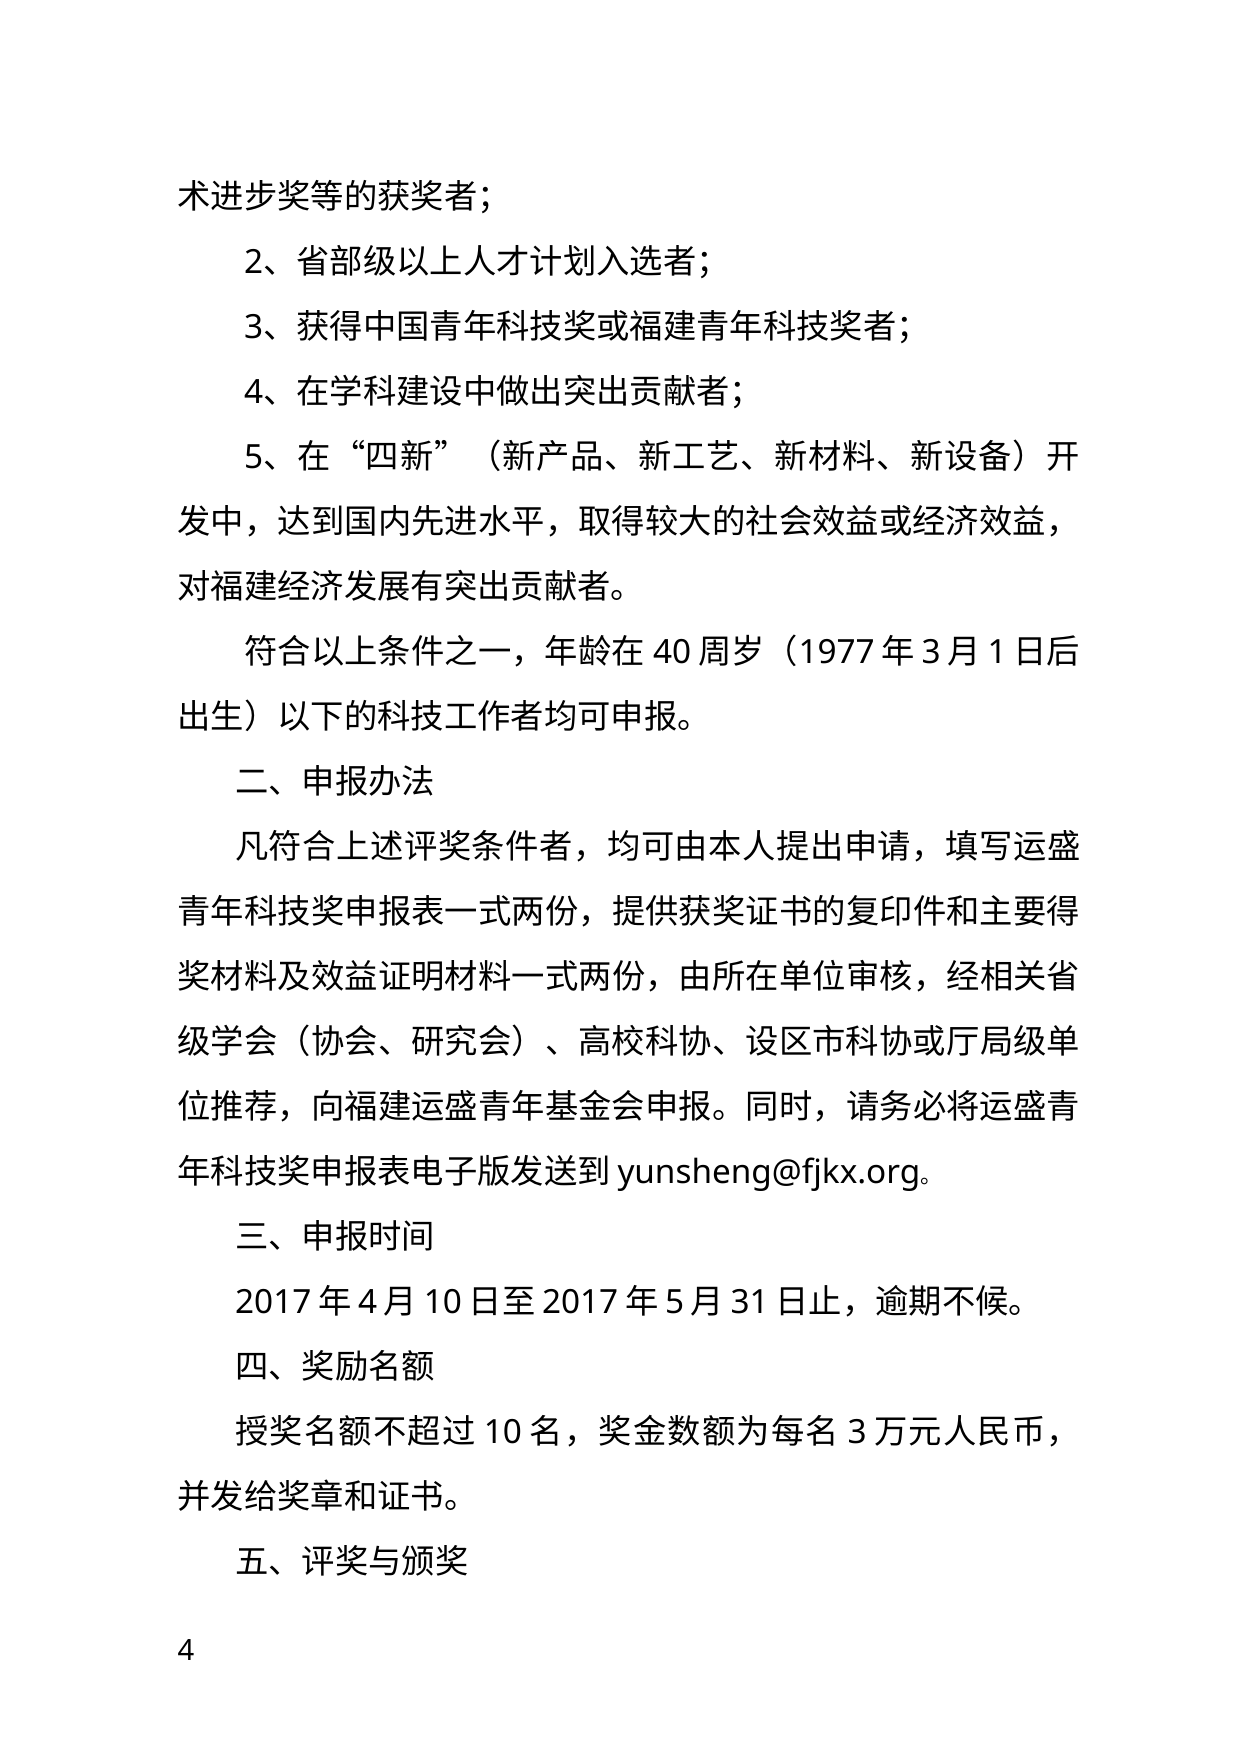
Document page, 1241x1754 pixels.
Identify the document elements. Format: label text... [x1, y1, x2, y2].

text 符合以上条件之一，年龄在40周岁（1977年3月1日后出生）以下的科技工作者均可申报。 [177, 617, 1081, 747]
text 凡符合上述评奖条件者，均可由本人提出申请，填写运盛青年科技奖申报表一式两份，提供获奖证书的复印件和主要得奖材料及效益证明材料一式两份，由所在单位审核，经相关省级学会（协会、研究会）、高校科协、设区市科协或厅局级单位推荐，向福建运盛青年基金会申报。同时，请务必将运盛青年科技奖申报表电子版发送到yunsheng@fjkx.org。 [177, 812, 1081, 1202]
text 授奖名额不超过10名，奖金数额为每名3万元人民币，并发给奖章和证书。 [177, 1397, 1081, 1527]
text 四、奖励名额 [177, 1332, 1081, 1397]
text 4、在学科建设中做出突出贡献者； [177, 357, 1081, 422]
text 二、申报办法 [177, 747, 1081, 812]
text 2017年4月10日至止，逾期不候。 [177, 1267, 1081, 1332]
text 3、获得中国青年科技奖或福建青年科技奖者； [177, 292, 1081, 357]
text 五、评奖与颁奖 [177, 1527, 1081, 1592]
text 2、省部级以上人才计划入选者； [177, 227, 1081, 292]
text 三、申报时间 [177, 1202, 1081, 1267]
text 5、在“四新”（新产品、新工艺、新材料、新设备）开发中，达到国内先进水平，取得较大的社会效益或经济效益，对福建经济发展有突出贡献者。 [177, 422, 1081, 617]
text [177, 162, 1081, 227]
